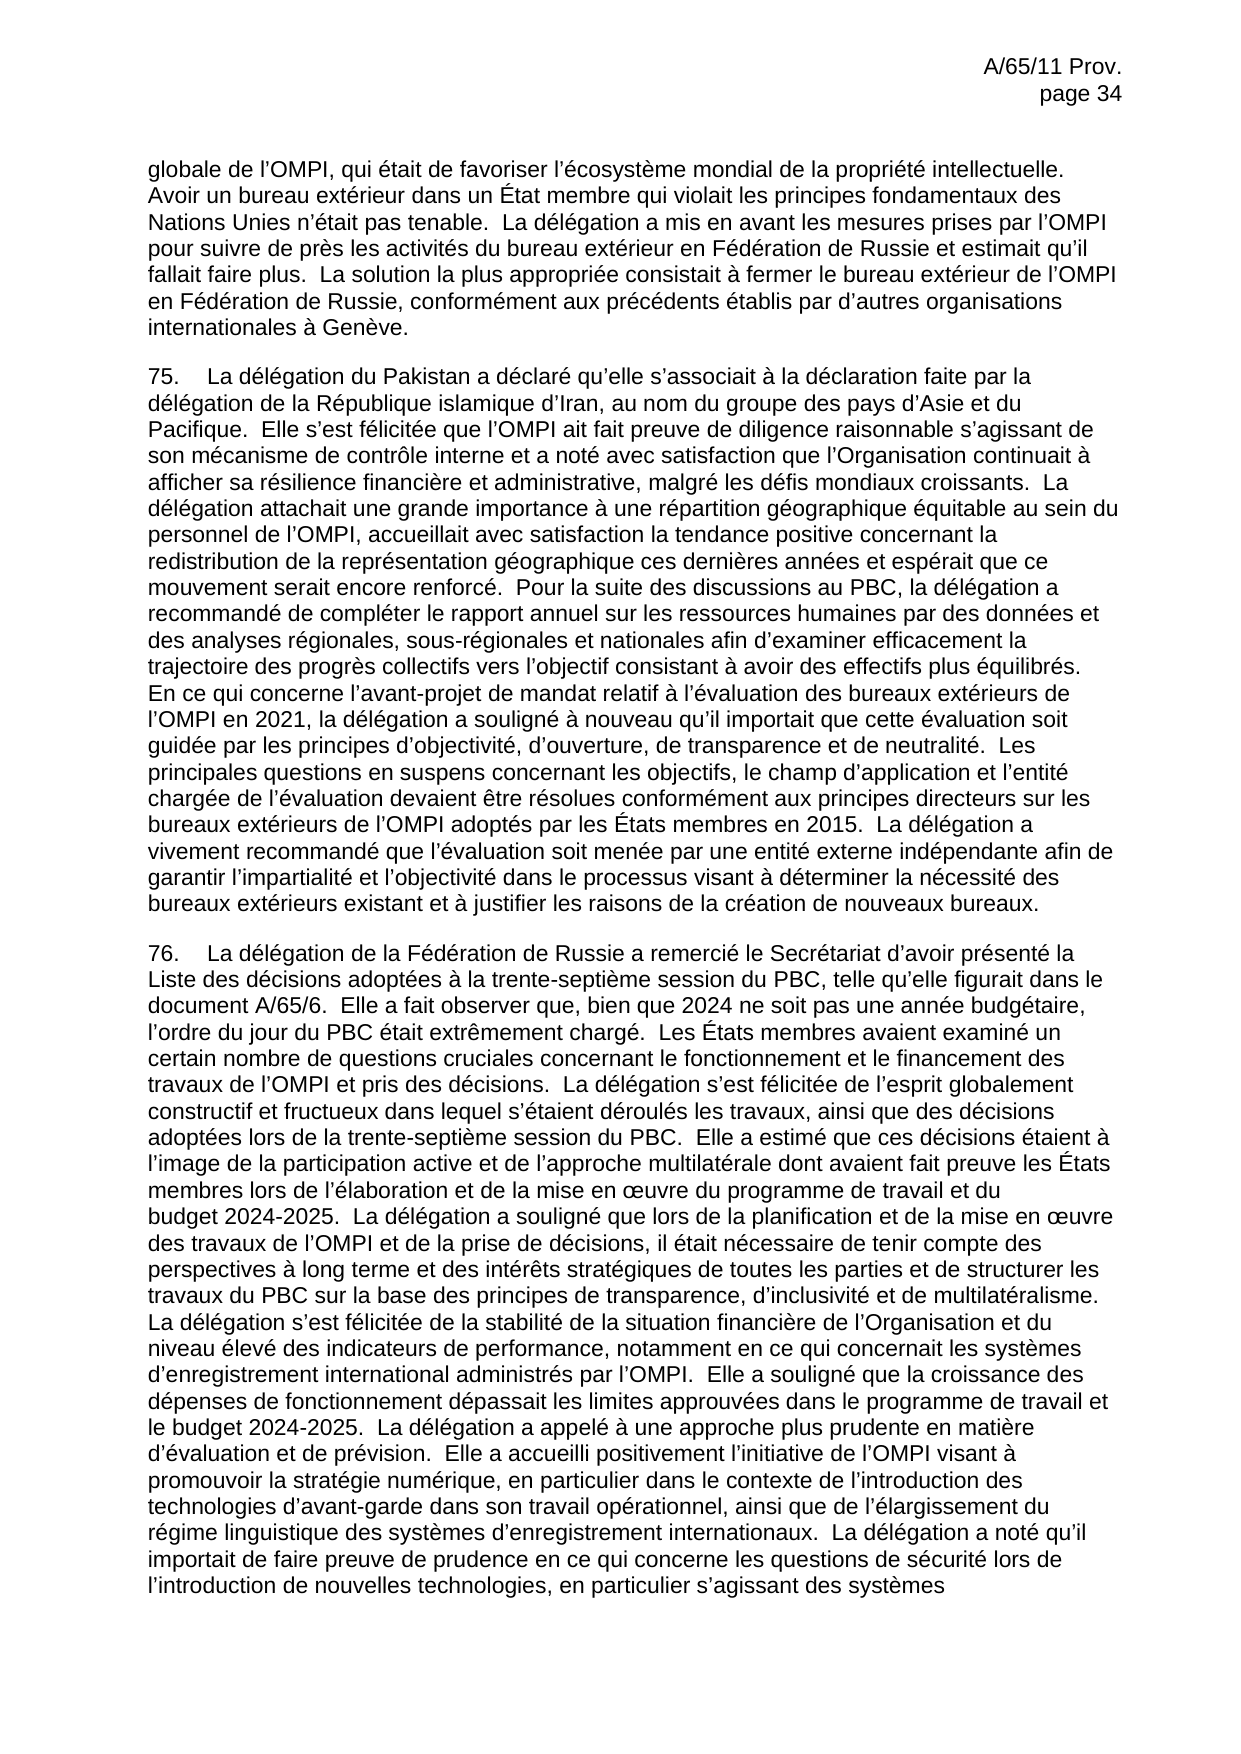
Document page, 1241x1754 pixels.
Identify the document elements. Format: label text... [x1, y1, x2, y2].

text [148, 939, 1122, 1598]
text La délégation du Pakistan a déclaré qu’elle s’associait à la déclaration faite par la délégation de la République islamique d’Iran, au nom du groupe des pays d’Asie et du Pacifique. Elle s’est félicitée que l’OMPI ait fait preuve de diligence raisonnable s’agissant de son mécanisme de contrôle interne et a noté avec satisfaction que l’Organisation continuait à afficher sa résilience financière et administrative, malgré les défis mondiaux croissants. La délégation attachait une grande importance à une répartition géographique équitable au sein du personnel de l’OMPI, accueillait avec satisfaction la tendance positive concernant la redistribution de la représentation géographique ces dernières années et espérait que ce mouvement serait encore renforcé. Pour la suite des discussions au PBC, la délégation a recommandé de compléter le rapport annuel sur les ressources humaines par des données et des analyses régionales, sous-régionales et nationales afin d’examiner efficacement la trajectoire des progrès collectifs vers l’objectif consistant à avoir des effectifs plus équilibrés. En ce qui concerne l’avant-projet de mandat relatif à l’évaluation des bureaux extérieurs de l’OMPI en 2021, la délégation a souligné à nouveau qu’il importait que cette évaluation soit guidée par les principes d’objectivité, d’ouverture, de transparence et de neutralité. Les principales questions en suspens concernant les objectifs, le champ d’application et l’entité chargée de l’évaluation devaient être résolues conformément aux principes directeurs sur les bureaux extérieurs de l’OMPI adoptés par les États membres en 2015. La délégation a vivement recommandé que l’évaluation soit menée par une entité externe indépendante afin de garantir l’impartialité et l’objectivité dans le processus visant à déterminer la nécessité des bureaux extérieurs existant et à justifier les raisons de la création de nouveaux bureaux. [148, 363, 1122, 917]
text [148, 156, 1122, 340]
